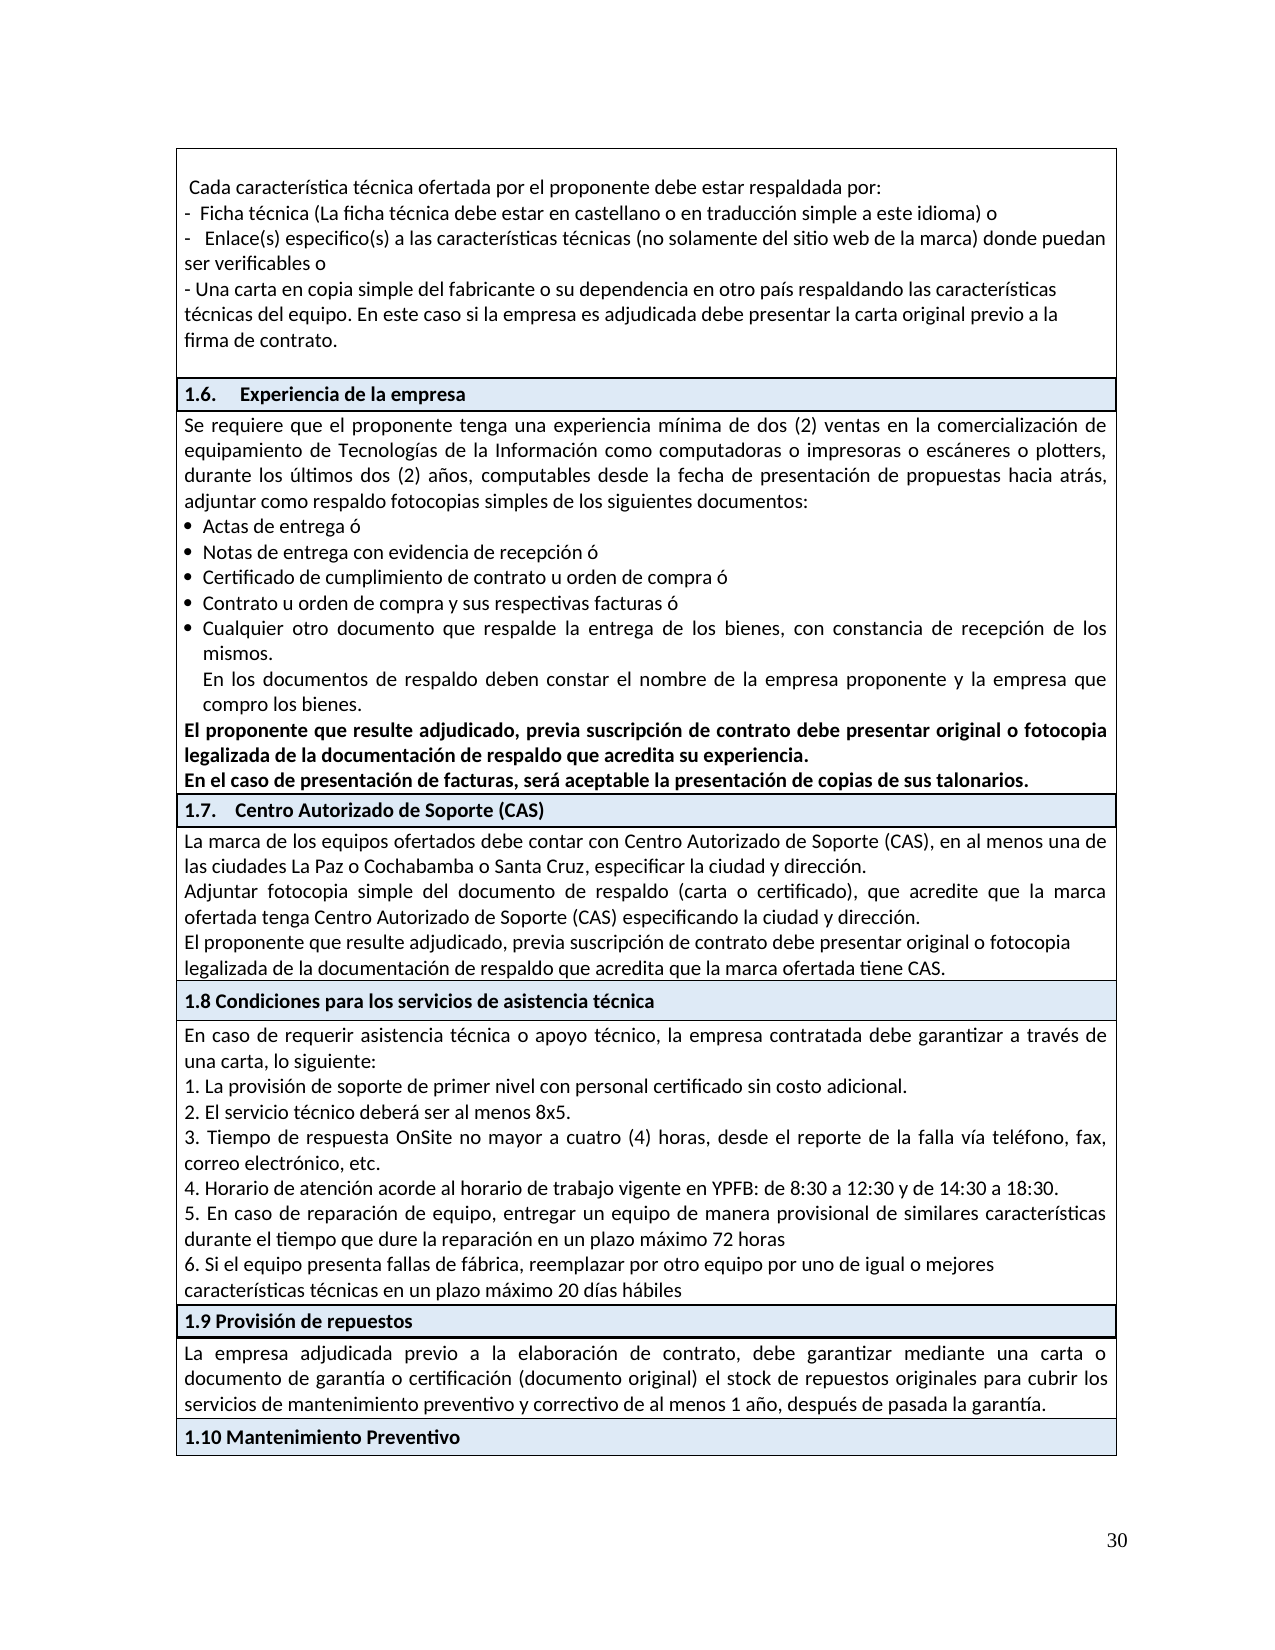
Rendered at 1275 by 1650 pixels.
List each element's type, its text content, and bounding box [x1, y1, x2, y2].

table_cell En caso de requerir asistencia técnica o apoyo técnico, la empresa contratada debe garantizar a través de una carta, lo siguiente: 1. La provisión de soporte de primer nivel con personal certificado sin costo adicional. 2. El servicio técnico deberá ser al menos 8x5. 3. Tiempo de respuesta OnSite no mayor a cuatro (4) horas, desde el reporte de la falla vía teléfono, fax, correo electrónico, etc. 4. Horario de atención acorde al horario de trabajo vigente en YPFB: de 8:30 a 12:30 y de 14:30 a 18:30. 5. En caso de reparación de equipo, entregar un equipo de manera provisional de similares características durante el tiempo que dure la reparación en un plazo máximo 72 horas 6. Si el equipo presenta fallas de fábrica, reemplazar por otro equipo por uno de igual o mejores características técnicas en un plazo máximo 20 días hábiles [177, 1021, 1116, 1304]
table_cell 1.9 Provisión de repuestos [178, 1306, 1115, 1336]
table_cell 1.8 Condiciones para los servicios de asistencia técnica [177, 981, 1116, 1020]
table_cell 1.7. Centro Autorizado de Soporte (CAS) [178, 795, 1115, 826]
table_cell Se requiere que el proponente tenga una experiencia mínima de dos (2) ventas en la comercialización de equipamiento de Tecnologías de la Información como computadoras o impresoras o escáneres o plotters, durante los últimos dos (2) años, computables desde la fecha de presentación de propuestas hacia atrás, adjuntar como respaldo fotocopias simples de los siguientes documentos: Actas de entrega ó Notas de entrega con evidencia de recepción ó Certificado de cumplimiento de contrato u orden de compra ó Contrato u orden de compra y sus respectivas facturas ó Cualquier otro documento que respalde la entrega de los bienes, con constancia de recepción de los mismos. En los documentos de respaldo deben constar el nombre de la empresa proponente y la empresa que compro los bienes. El proponente que resulte adjudicado, previa suscripción de contrato debe presentar original o fotocopia legalizada de la documentación de respaldo que acredita su experiencia. En el caso de presentación de facturas, será aceptable la presentación de copias de sus talonarios. [177, 412, 1116, 793]
table_cell La empresa adjudicada previo a la elaboración de contrato, debe garantizar mediante una carta o documento de garantía o certificación (documento original) el stock de repuestos originales para cubrir los servicios de mantenimiento preventivo y correctivo de al menos 1 año, después de pasada la garantía. [177, 1339, 1116, 1418]
table_cell 1.6. Experiencia de la empresa [178, 379, 1115, 410]
table_cell Cada característica técnica ofertada por el proponente debe estar respaldada por: - Ficha técnica (La ficha técnica debe estar en castellano o en traducción simple a este idioma) o - Enlace(s) especifico(s) a las características técnicas (no solamente del sitio web de la marca) donde puedan ser verificables o - Una carta en copia simple del fabricante o su dependencia en otro país respaldando las características técnicas del equipo. En este caso si la empresa es adjudicada debe presentar la carta original previo a la firma de contrato. [177, 149, 1116, 377]
table_cell La marca de los equipos ofertados debe contar con Centro Autorizado de Soporte (CAS), en al menos una de las ciudades La Paz o Cochabamba o Santa Cruz, especificar la ciudad y dirección. Adjuntar fotocopia simple del documento de respaldo (carta o certificado), que acredite que la marca ofertada tenga Centro Autorizado de Soporte (CAS) especificando la ciudad y dirección. El proponente que resulte adjudicado, previa suscripción de contrato debe presentar original o fotocopia legalizada de la documentación de respaldo que acredita que la marca ofertada tiene CAS. [177, 828, 1116, 980]
table_cell 1.10 Mantenimiento Preventivo [177, 1419, 1116, 1455]
